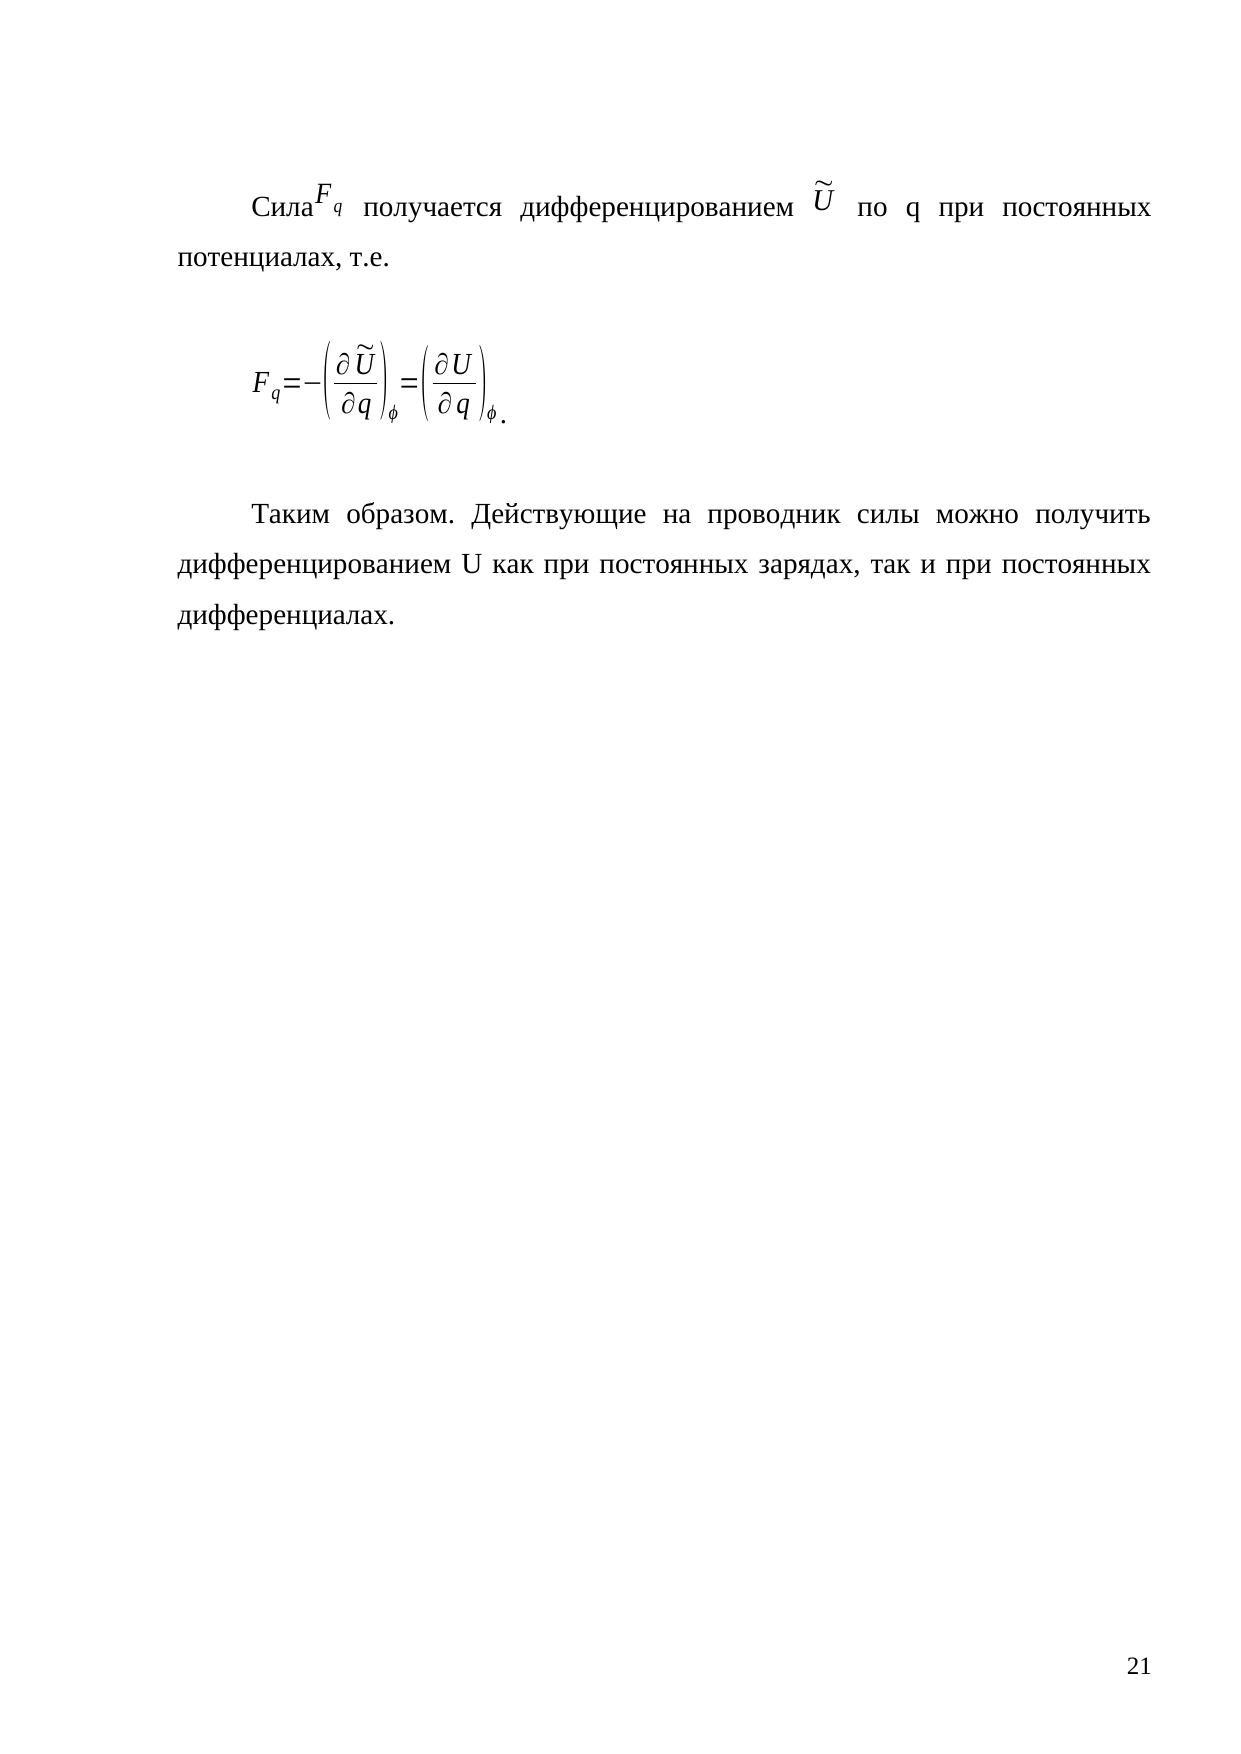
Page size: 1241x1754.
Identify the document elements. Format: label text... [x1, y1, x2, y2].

text Таким образом. Действующие на проводник силы можно получить дифференцированием U как при постоянных зарядах, так и при постоянных дифференциалах. [177, 496, 1152, 631]
text . [177, 340, 1152, 429]
text Сила получается дифференцированием по q при постоянных потенциалах, т.е. [177, 177, 1152, 273]
